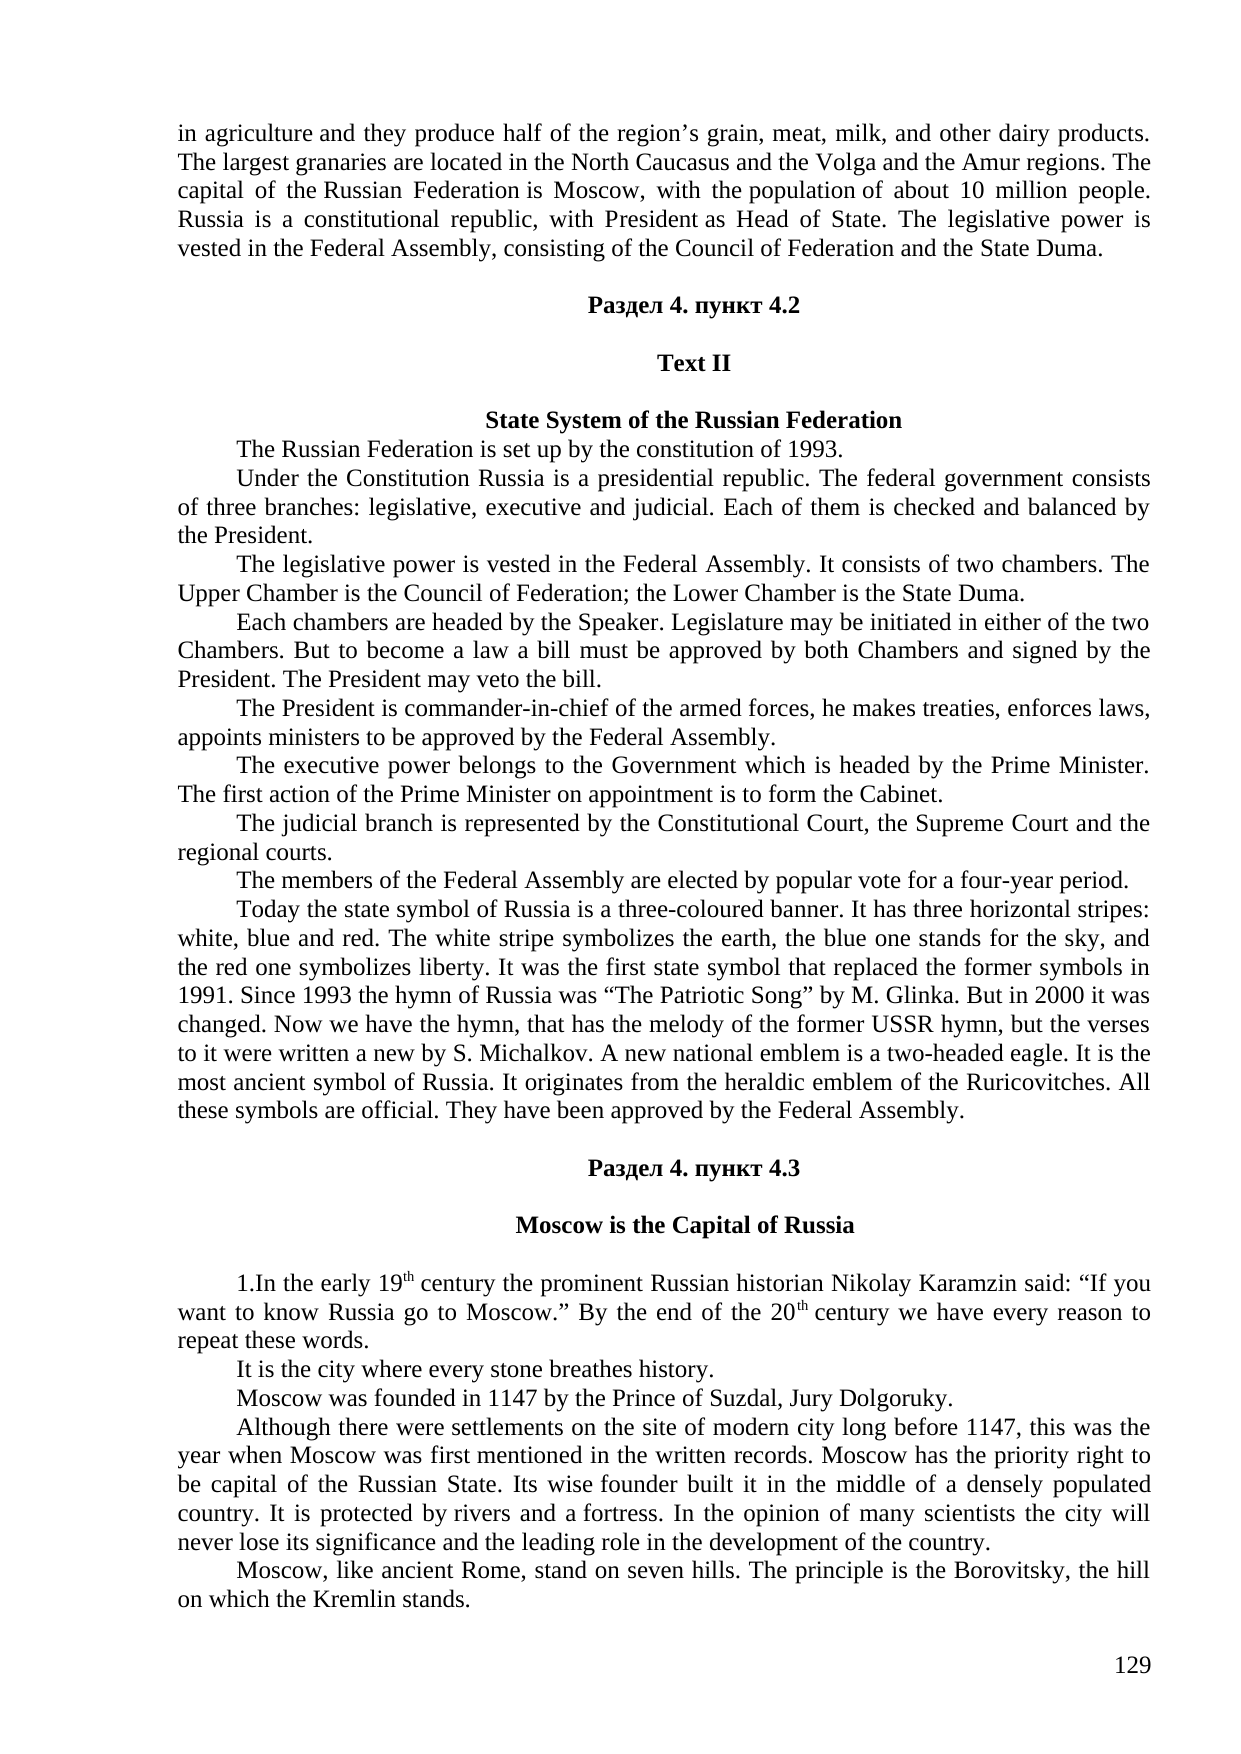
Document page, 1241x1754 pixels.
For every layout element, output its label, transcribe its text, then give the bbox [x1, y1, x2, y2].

text 1.In the early 19th century the prominent Russian historian Nikolay Karamzin said: “If you want to know Russia go to Moscow.” By the end of the 20th century we have every reason to repeat these words. [177, 1268, 1152, 1354]
text The President is commander-in-chief of the armed forces, he makes treaties, enforces laws, appoints ministers to be approved by the Federal Assembly. [177, 693, 1152, 751]
text Each chambers are headed by the Speaker. Legislature may be initiated in either of the two Chambers. But to become a law a bill must be approved by both Chambers and signed by the President. The President may veto the bill. [177, 607, 1152, 693]
text State System of the Russian Federation [177, 406, 1152, 434]
text The members of the Federal Assembly are elected by popular vote for a four-year period. [177, 866, 1152, 894]
text The Russian Federation is set up by the constitution of 1993. [177, 434, 1152, 463]
text Раздел 4. пункт 4.2 [177, 291, 1152, 319]
text Today the state symbol of Russia is a three-coloured banner. It has three horizontal stripes: white, blue and red. The white stripe symbolizes the earth, the blue one stands for the sky, and the red one symbolizes liberty. It was the first state symbol that replaced the former symbols in 1991. Since 1993 the hymn of Russia was “The Patriotic Song” by M. Glinka. But in 2000 it was changed. Now we have the hymn, that has the melody of the former USSR hymn, but the verses to it were written a new by S. Michalkov. A new national emblem is a two-headed eagle. It is the most ancient symbol of Russia. It originates from the heraldic emblem of the Ruricovitches. All these symbols are official. They have been approved by the Federal Assembly. [177, 894, 1152, 1124]
text Although there were settlements on the site of modern city long before 1147, this was the year when Moscow was first mentioned in the written records. Moscow has the priority right to be capital of the Russian State. Its wise founder built it in the middle of a densely populated country. It is protected by rivers and a fortress. In the opinion of many scientists the city will never lose its significance and the leading role in the development of the country. [177, 1412, 1152, 1556]
text Раздел 4. пункт 4.3 [177, 1153, 1152, 1182]
text Moscow, like ancient Rome, stand on seven hills. The principle is the Borovitsky, the hill on which the Kremlin stands. [177, 1556, 1152, 1613]
text It is the city where every stone breathes history. [177, 1354, 1152, 1383]
text The legislative power is vested in the Federal Assembly. It consists of two chambers. The Upper Chamber is the Council of Federation; the Lower Chamber is the State Duma. [177, 549, 1152, 607]
text The executive power belongs to the Government which is headed by the Prime Minister. The first action of the Prime Minister on appointment is to form the Cabinet. [177, 751, 1152, 808]
text The judicial branch is represented by the Constitutional Court, the Supreme Court and the regional courts. [177, 808, 1152, 866]
text Under the Constitution Russia is a presidential republic. The federal government consists of three branches: legislative, executive and judicial. Each of them is checked and balanced by the President. [177, 463, 1152, 549]
text Moscow was founded in 1147 by the Prince of Suzdal, Jury Dolgoruky. [177, 1383, 1152, 1412]
text Moscow is the Capital of Russia [177, 1211, 1152, 1239]
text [177, 118, 1152, 262]
text Text II [177, 348, 1152, 377]
